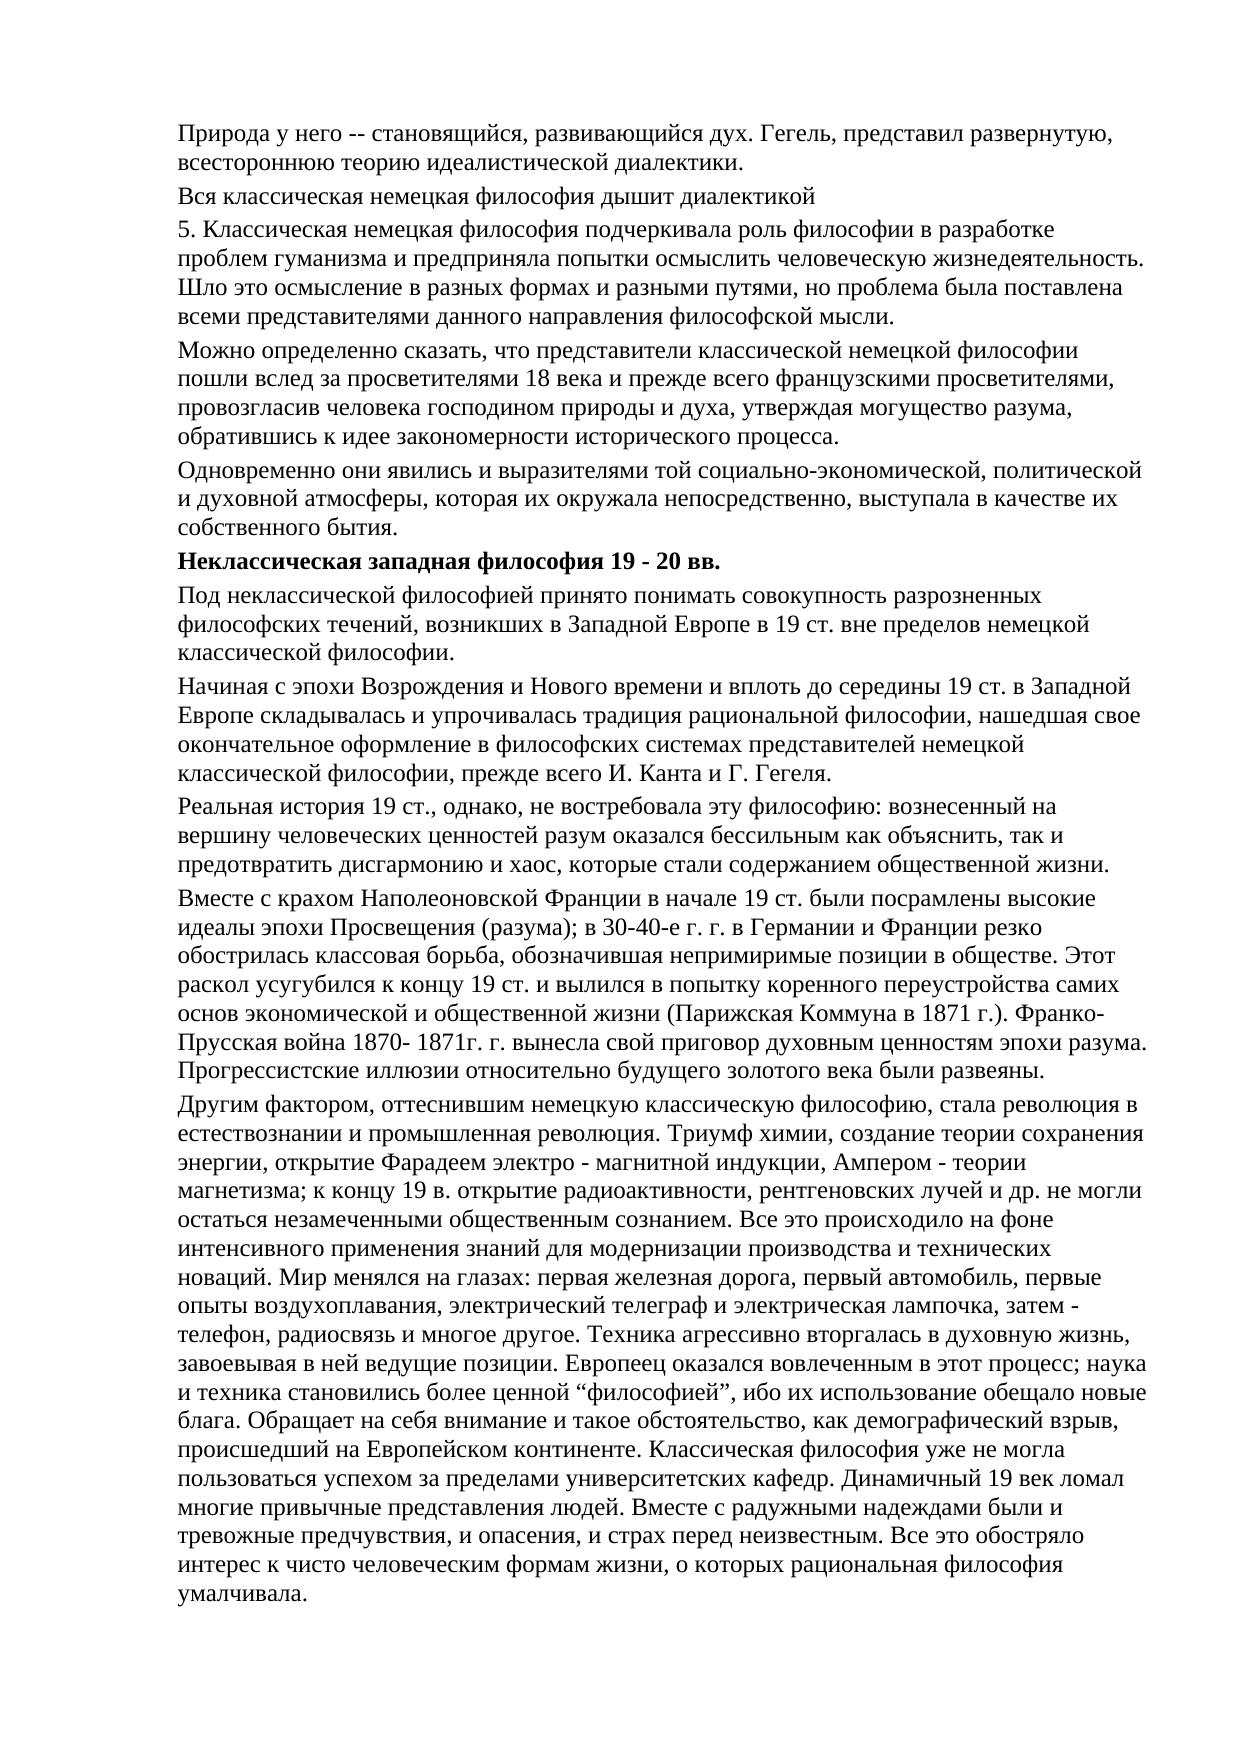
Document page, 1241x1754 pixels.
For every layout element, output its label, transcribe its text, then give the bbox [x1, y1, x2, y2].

text Неклассическая западная философия 19 - 20 вв. [177, 546, 1152, 575]
text Начиная с эпохи Возрождения и Нового времени и вплоть до середины 19 ст. в Западной Европе складывалась и упрочивалась традиция рациональной философии, нашедшая свое окончательное оформление в философских системах представителей немецкой классической философии, прежде всего И. Канта и Г. Гегеля. [177, 671, 1152, 786]
text Под неклассической философией принято понимать совокупность разрозненных философских течений, возникших в Западной Европе в 19 ст. вне пределов немецкой классической философии. [177, 580, 1152, 666]
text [177, 118, 1152, 176]
text Вместе с крахом Наполеоновской Франции в начале 19 ст. были посрамлены высокие идеалы эпохи Просвещения (разума); в 30-40-е г. г. в Германии и Франции резко обострилась классовая борьба, обозначившая непримиримые позиции в обществе. Этот раскол усугубился к концу 19 ст. и вылился в попытку коренного переустройства самих основ экономической и общественной жизни (Парижская Коммуна в .). Франко- Прусская война 1870- 1871г. г. вынесла свой приговор духовным ценностям эпохи разума. Прогрессистские иллюзии относительно будущего золотого века были развеяны. [177, 883, 1152, 1084]
text Другим фактором, оттеснившим немецкую классическую философию, стала революция в естествознании и промышленная революция. Триумф химии, создание теории сохранения энергии, открытие Фарадеем электро - магнитной индукции, Ампером - теории магнетизма; к концу 19 в. открытие радиоактивности, рентгеновских лучей и др. не могли остаться незамеченными общественным сознанием. Все это происходило на фоне интенсивного применения знаний для модернизации производства и технических новаций. Мир менялся на глазах: первая железная дорога, первый автомобиль, первые опыты воздухоплавания, электрический телеграф и электрическая лампочка, затем - телефон, радиосвязь и многое другое. Техника агрессивно вторгалась в духовную жизнь, завоевывая в ней ведущие позиции. Европеец оказался вовлеченным в этот процесс; наука и техника становились более ценной “философией”, ибо их использование обещало новые блага. Обращает на себя внимание и такое обстоятельство, как демографический взрыв, происшедший на Европейском континенте. Классическая философия уже не могла пользоваться успехом за пределами университетских кафедр. Динамичный 19 век ломал многие привычные представления людей. Вместе с радужными надеждами были и тревожные предчувствия, и опасения, и страх перед неизвестным. Все это обостряло интерес к чисто человеческим формам жизни, о которых рациональная философия умалчивала. [177, 1089, 1152, 1607]
text Можно определенно сказать, что представители классической немецкой философии пошли вслед за просветителями 18 века и прежде всего французскими просветителями, провозгласив человека господином природы и духа, утверждая могущество разума, обратившись к идее закономерности исторического процесса. [177, 335, 1152, 450]
text Одновременно они явились и выразителями той социально-экономической, политической и духовной атмосферы, которая их окружала непосредственно, выступала в качестве их собственного бытия. [177, 455, 1152, 541]
text Вся классическая немецкая философия дышит диалектикой [177, 181, 1152, 209]
text Реальная история 19 ст., однако, не востребовала эту философию: вознесенный на вершину человеческих ценностей разум оказался бессильным как объяснить, так и предотвратить дисгармонию и хаос, которые стали содержанием общественной жизни. [177, 791, 1152, 878]
text 5. Классическая немецкая философия подчеркивала роль философии в разработке проблем гуманизма и предприняла попытки осмыслить человеческую жизнедеятельность. Шло это осмысление в разных формах и разными путями, но проблема была поставлена всеми представителями данного направления философской мысли. [177, 214, 1152, 329]
